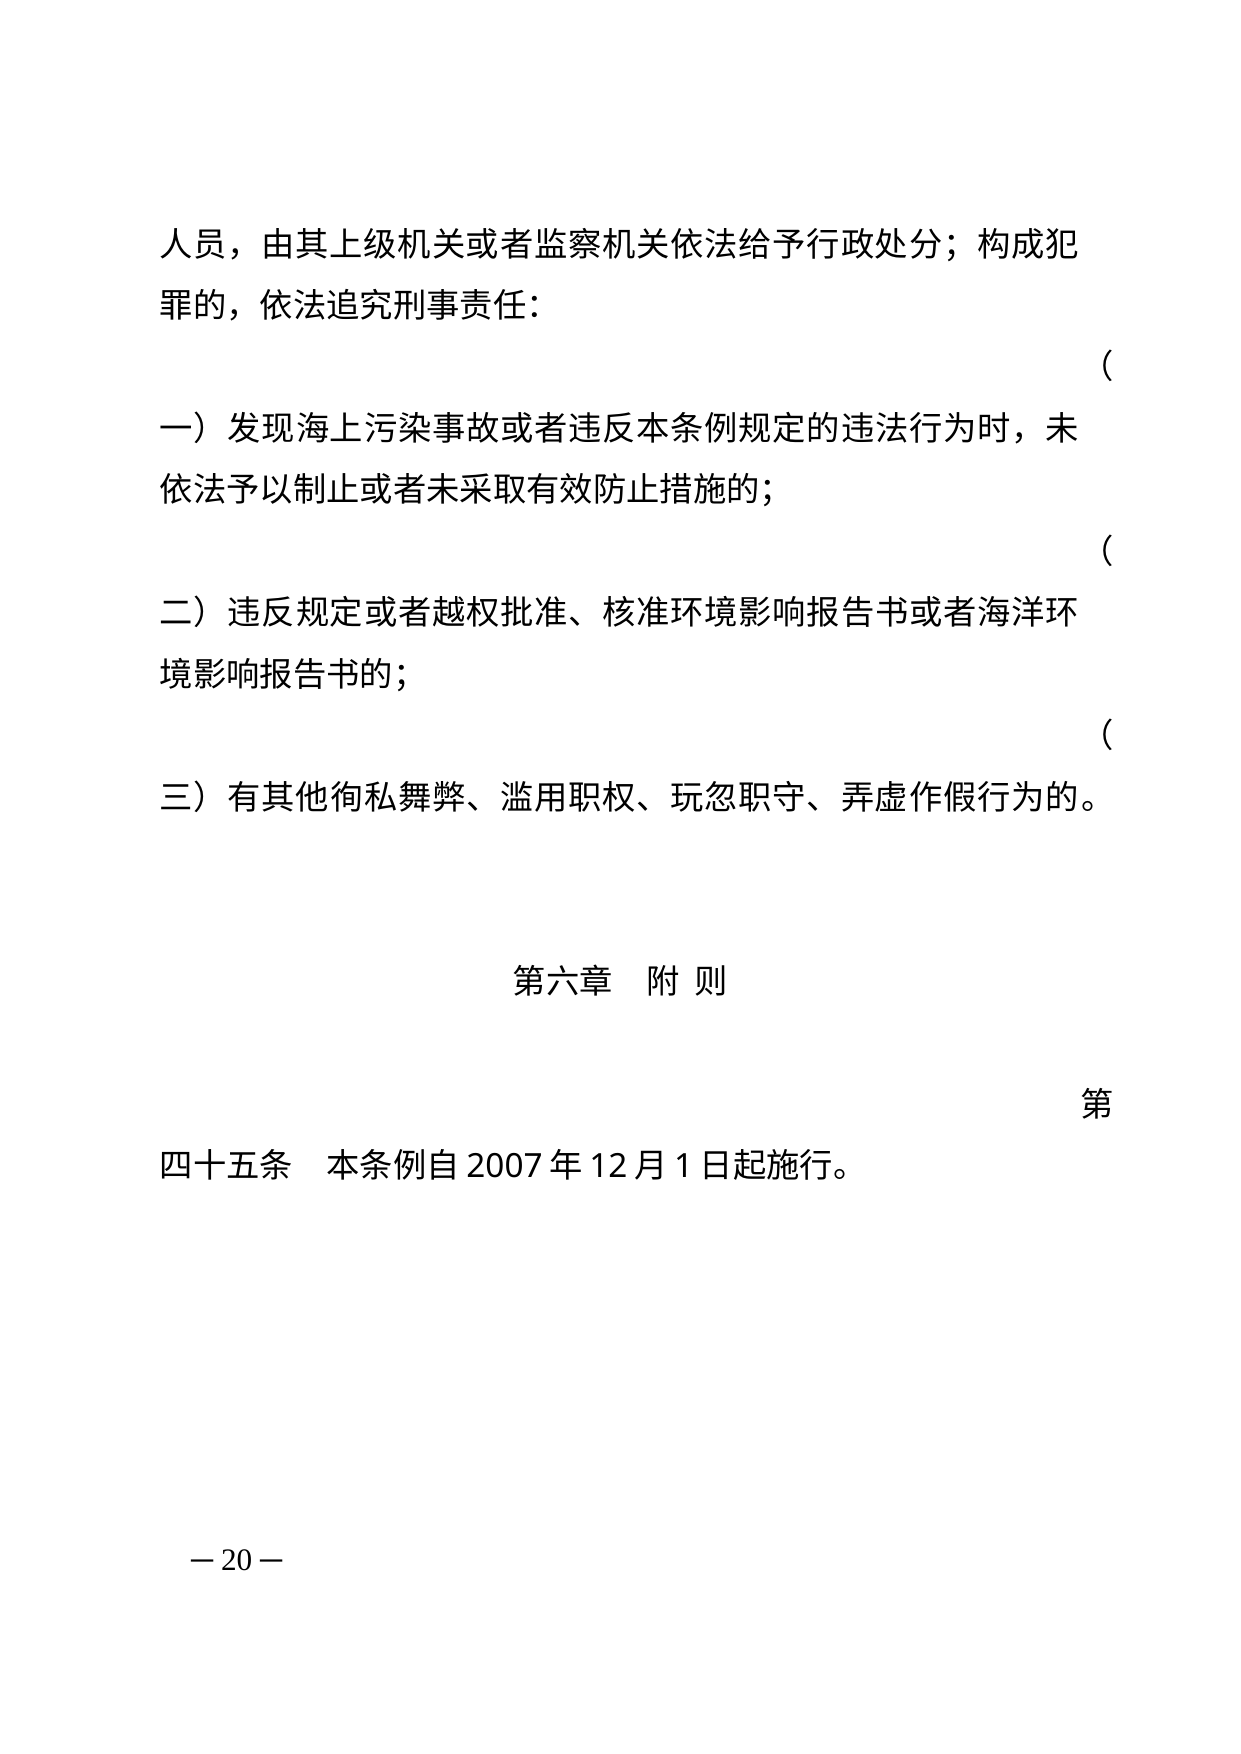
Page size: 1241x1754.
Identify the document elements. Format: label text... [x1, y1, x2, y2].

text （二）违反规定或者越权批准、核准环境影响报告书或者海洋环境影响报告书的； [159, 514, 1081, 698]
text 第六章 附 则 [159, 944, 1081, 1006]
text 第四十五条 本条例自2007年12月1日起施行。 [159, 1067, 1081, 1190]
text （三）有其他徇私舞弊、滥用职权、玩忽职守、弄虚作假行为的。 [159, 698, 1081, 883]
text （一）发现海上污染事故或者违反本条例规定的违法行为时，未依法予以制止或者未采取有效防止措施的； [159, 330, 1081, 514]
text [159, 207, 1081, 330]
